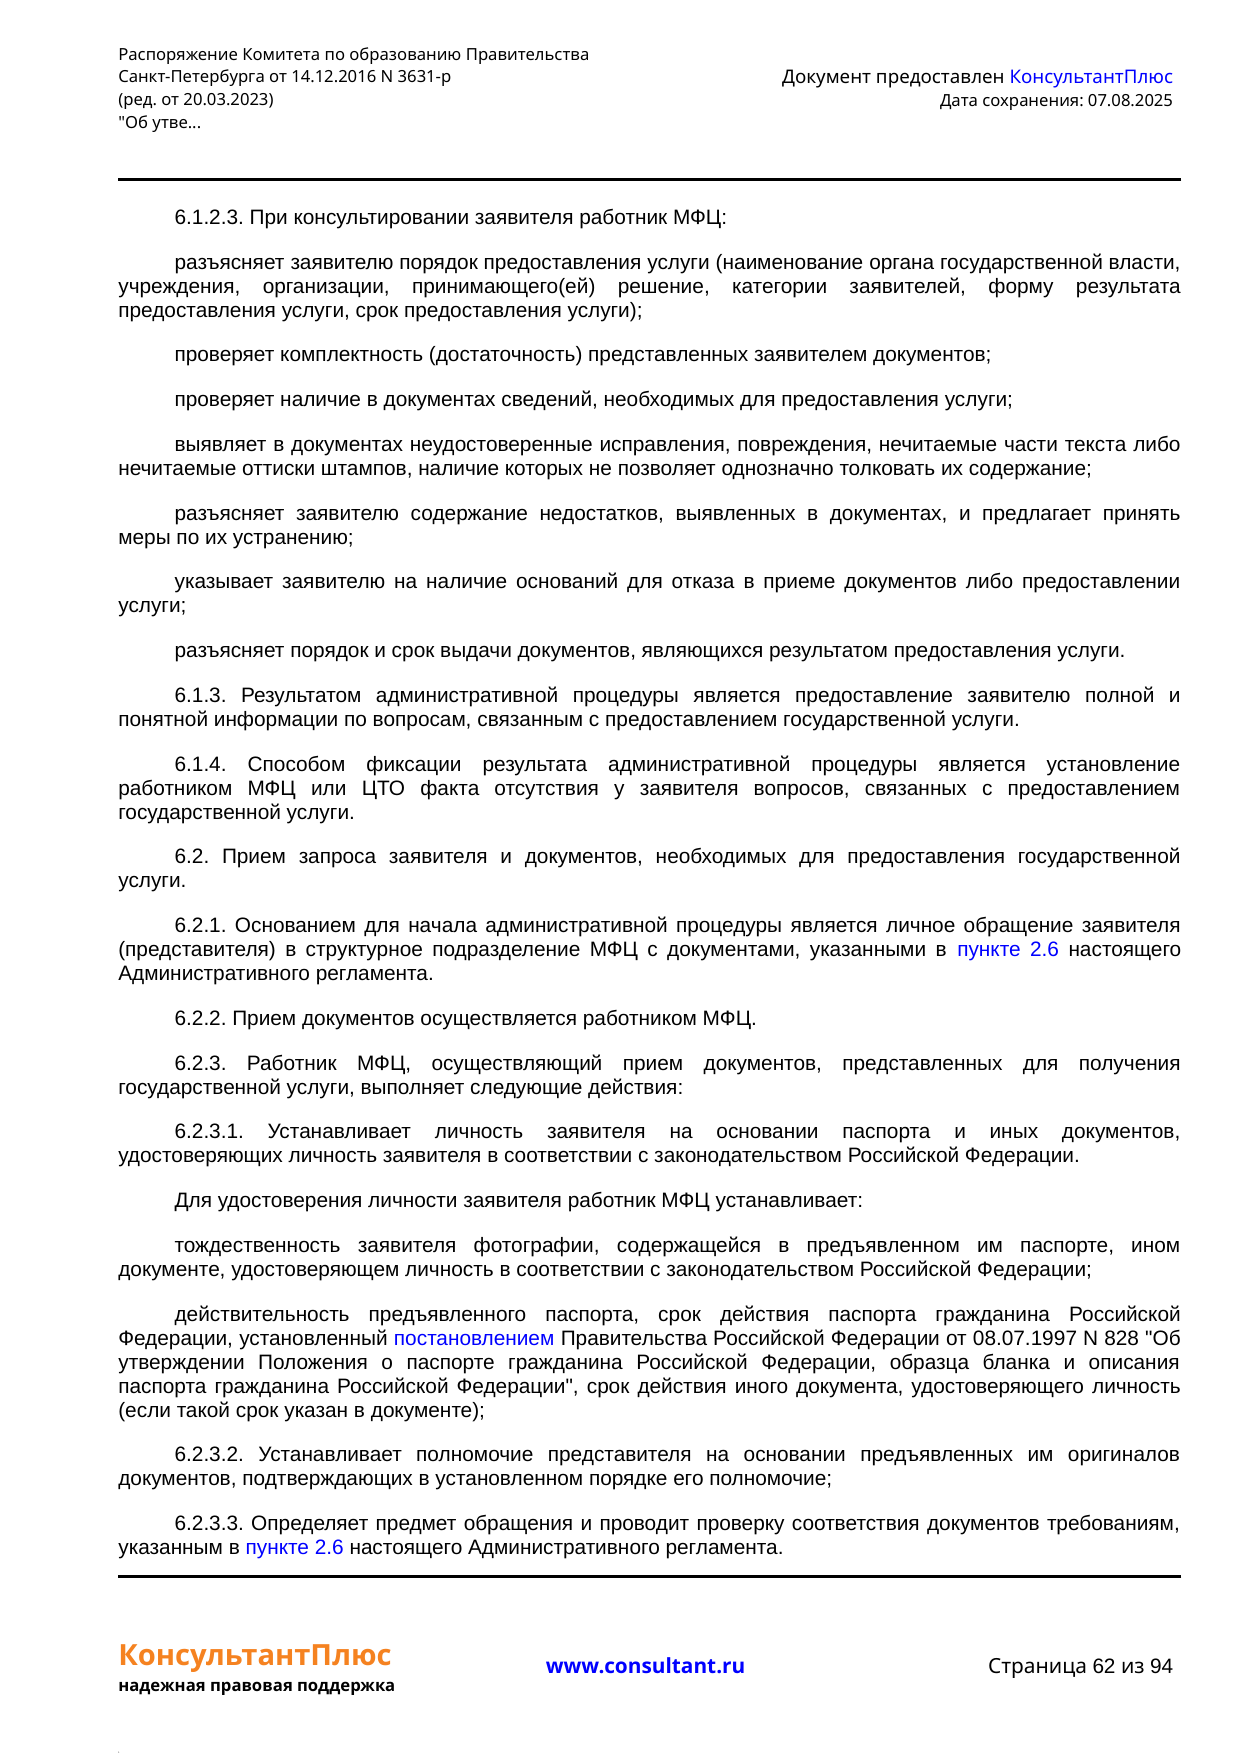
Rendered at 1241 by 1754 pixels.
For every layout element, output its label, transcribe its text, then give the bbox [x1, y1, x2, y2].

text Для удостоверения личности заявителя работник МФЦ устанавливает: [118, 1188, 1181, 1212]
text 6.2.2. Прием документов осуществляется работником МФЦ. [118, 1006, 1181, 1030]
text 6.2.1. Основанием для начала административной процедуры является личное обращение заявителя (представителя) в структурное подразделение МФЦ с документами, указанными в пункте 2.6 настоящего Административного регламента. [118, 913, 1181, 985]
text разъясняет заявителю порядок предоставления услуги (наименование органа государственной власти, учреждения, организации, принимающего(ей) решение, категории заявителей, форму результата предоставления услуги, срок предоставления услуги); [118, 249, 1181, 321]
text разъясняет заявителю содержание недостатков, выявленных в документах, и предлагает принять меры по их устранению; [118, 501, 1181, 548]
text выявляет в документах неудостоверенные исправления, повреждения, нечитаемые части текста либо нечитаемые оттиски штампов, наличие которых не позволяет однозначно толковать их содержание; [118, 432, 1181, 480]
text 6.2.3.1. Устанавливает личность заявителя на основании паспорта и иных документов, удостоверяющих личность заявителя в соответствии с законодательством Российской Федерации. [118, 1119, 1181, 1167]
text разъясняет порядок и срок выдачи документов, являющихся результатом предоставления услуги. [118, 638, 1181, 662]
text указывает заявителю на наличие оснований для отказа в приеме документов либо предоставлении услуги; [118, 569, 1181, 617]
text действительность предъявленного паспорта, срок действия паспорта гражданина Российской Федерации, установленный постановлением Правительства Российской Федерации от 08.07.1997 N 828 "Об утверждении Положения о паспорте гражданина Российской Федерации, образца бланка и описания паспорта гражданина Российской Федерации", срок действия иного документа, удостоверяющего личность (если такой срок указан в документе); [118, 1302, 1181, 1421]
text тождественность заявителя фотографии, содержащейся в предъявленном им паспорте, ином документе, удостоверяющем личность в соответствии с законодательством Российской Федерации; [118, 1233, 1181, 1281]
text 6.2.3. Работник МФЦ, осуществляющий прием документов, представленных для получения государственной услуги, выполняет следующие действия: [118, 1051, 1181, 1098]
text 6.1.4. Способом фиксации результата административной процедуры является установление работником МФЦ или ЦТО факта отсутствия у заявителя вопросов, связанных с предоставлением государственной услуги. [118, 752, 1181, 823]
text 6.1.3. Результатом административной процедуры является предоставление заявителю полной и понятной информации по вопросам, связанным с предоставлением государственной услуги. [118, 683, 1181, 731]
text 6.2. Прием запроса заявителя и документов, необходимых для предоставления государственной услуги. [118, 844, 1181, 892]
text проверяет наличие в документах сведений, необходимых для предоставления услуги; [118, 387, 1181, 411]
text 6.2.3.2. Устанавливает полномочие представителя на основании предъявленных им оригиналов документов, подтверждающих в установленном порядке его полномочие; [118, 1442, 1181, 1490]
text 6.2.3.3. Определяет предмет обращения и проводит проверку соответствия документов требованиям, указанным в пункте 2.6 настоящего Административного регламента. [118, 1511, 1181, 1559]
text 6.1.2.3. При консультировании заявителя работник МФЦ: [118, 205, 1181, 229]
text проверяет комплектность (достаточность) представленных заявителем документов; [118, 342, 1181, 366]
